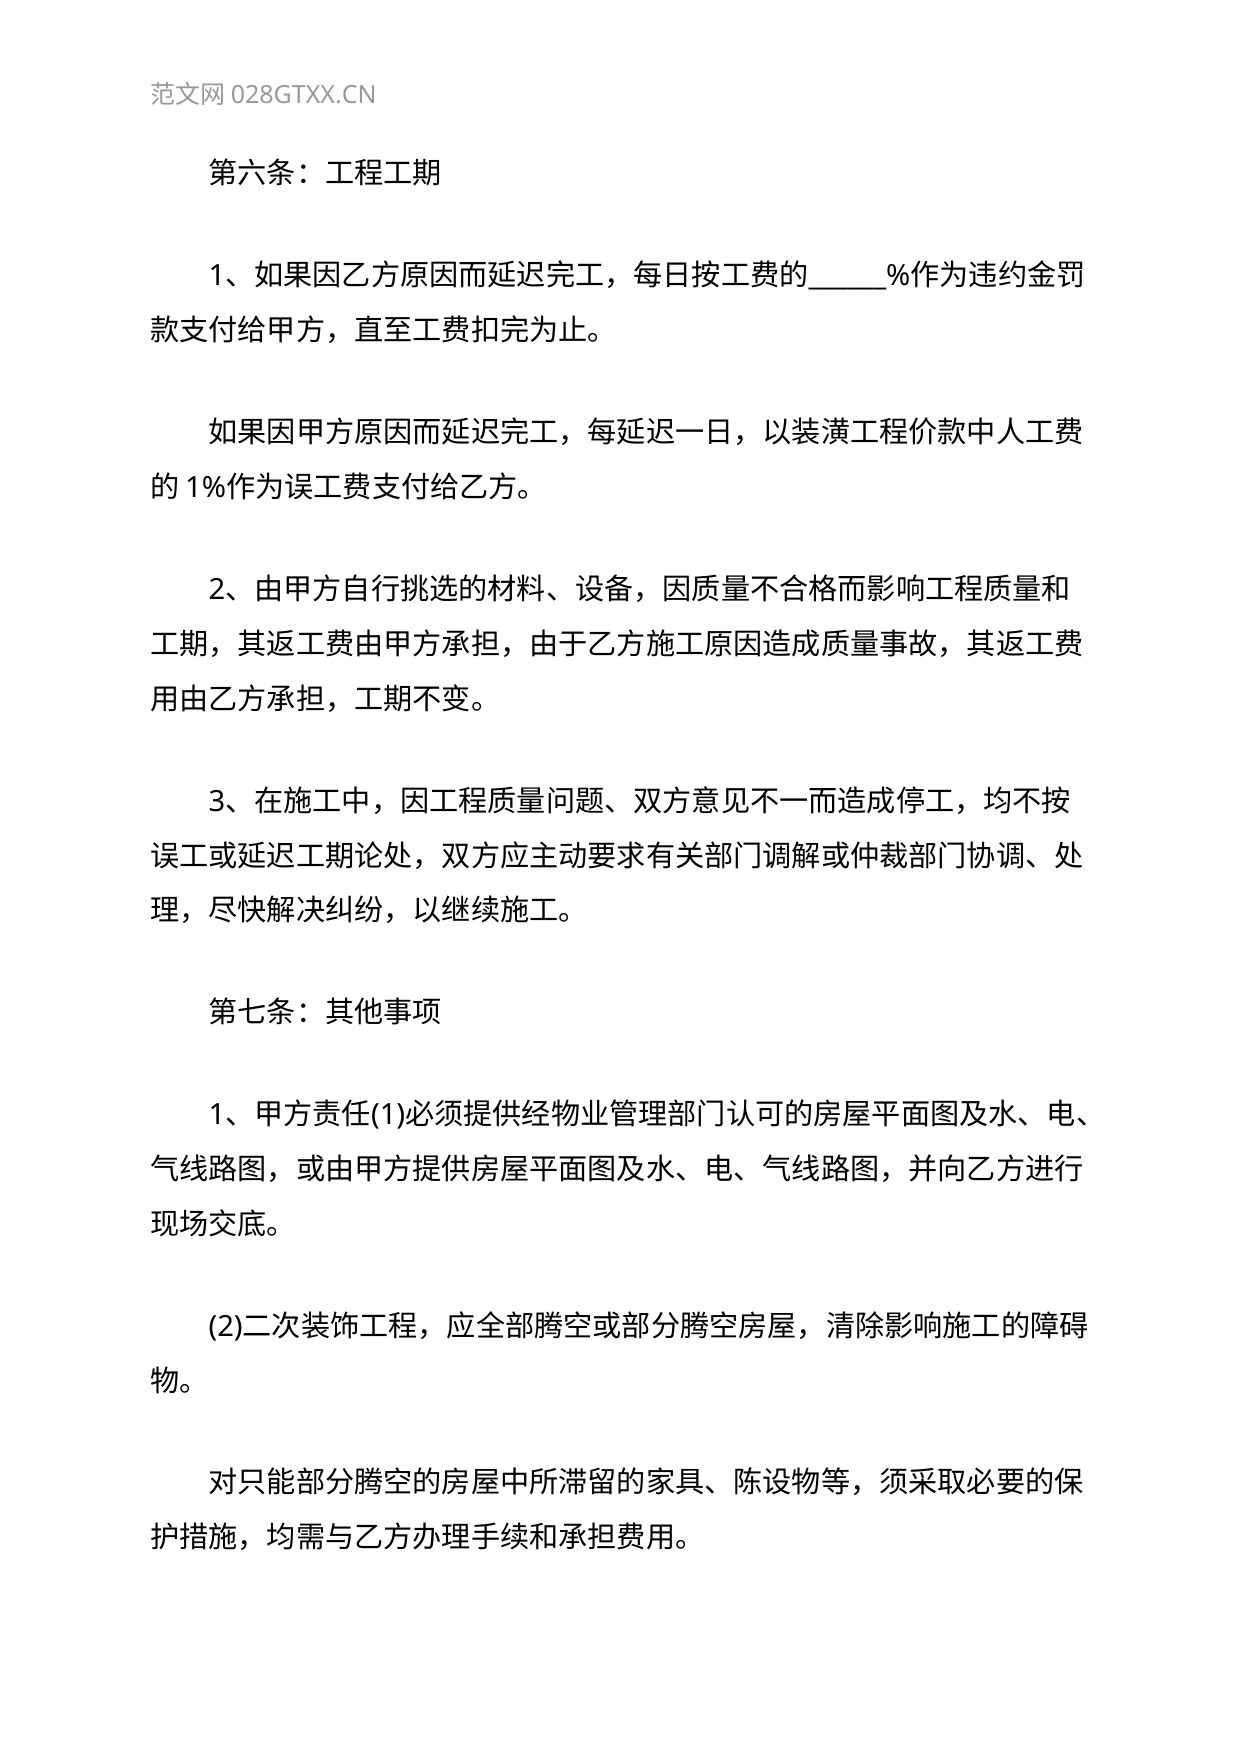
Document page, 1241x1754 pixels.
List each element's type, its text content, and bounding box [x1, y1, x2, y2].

text 第七条：其他事项 [150, 989, 1090, 1031]
text (2)二次装饰工程，应全部腾空或部分腾空房屋，清除影响施工的障碍物。 [150, 1302, 1090, 1399]
text 1、甲方责任(1)必须提供经物业管理部门认可的房屋平面图及水、电、气线路图，或由甲方提供房屋平面图及水、电、气线路图，并向乙方进行现场交底。 [150, 1091, 1090, 1243]
text 1、如果因乙方原因而延迟完工，每日按工费的______%作为违约金罚款支付给甲方，直至工费扣完为止。 [150, 252, 1090, 349]
text 如果因甲方原因而延迟完工，每延迟一日，以装潢工程价款中人工费的1%作为误工费支付给乙方。 [150, 408, 1090, 506]
text 第六条：工程工期 [150, 150, 1090, 192]
text 2、由甲方自行挑选的材料、设备，因质量不合格而影响工程质量和工期，其返工费由甲方承担，由于乙方施工原因造成质量事故，其返工费用由乙方承担，工期不变。 [150, 565, 1090, 718]
text 对只能部分腾空的房屋中所滞留的家具、陈设物等，须采取必要的保护措施，均需与乙方办理手续和承担费用。 [150, 1459, 1090, 1556]
text 3、在施工中，因工程质量问题、双方意见不一而造成停工，均不按误工或延迟工期论处，双方应主动要求有关部门调解或仲裁部门协调、处理，尽快解决纠纷，以继续施工。 [150, 777, 1090, 929]
